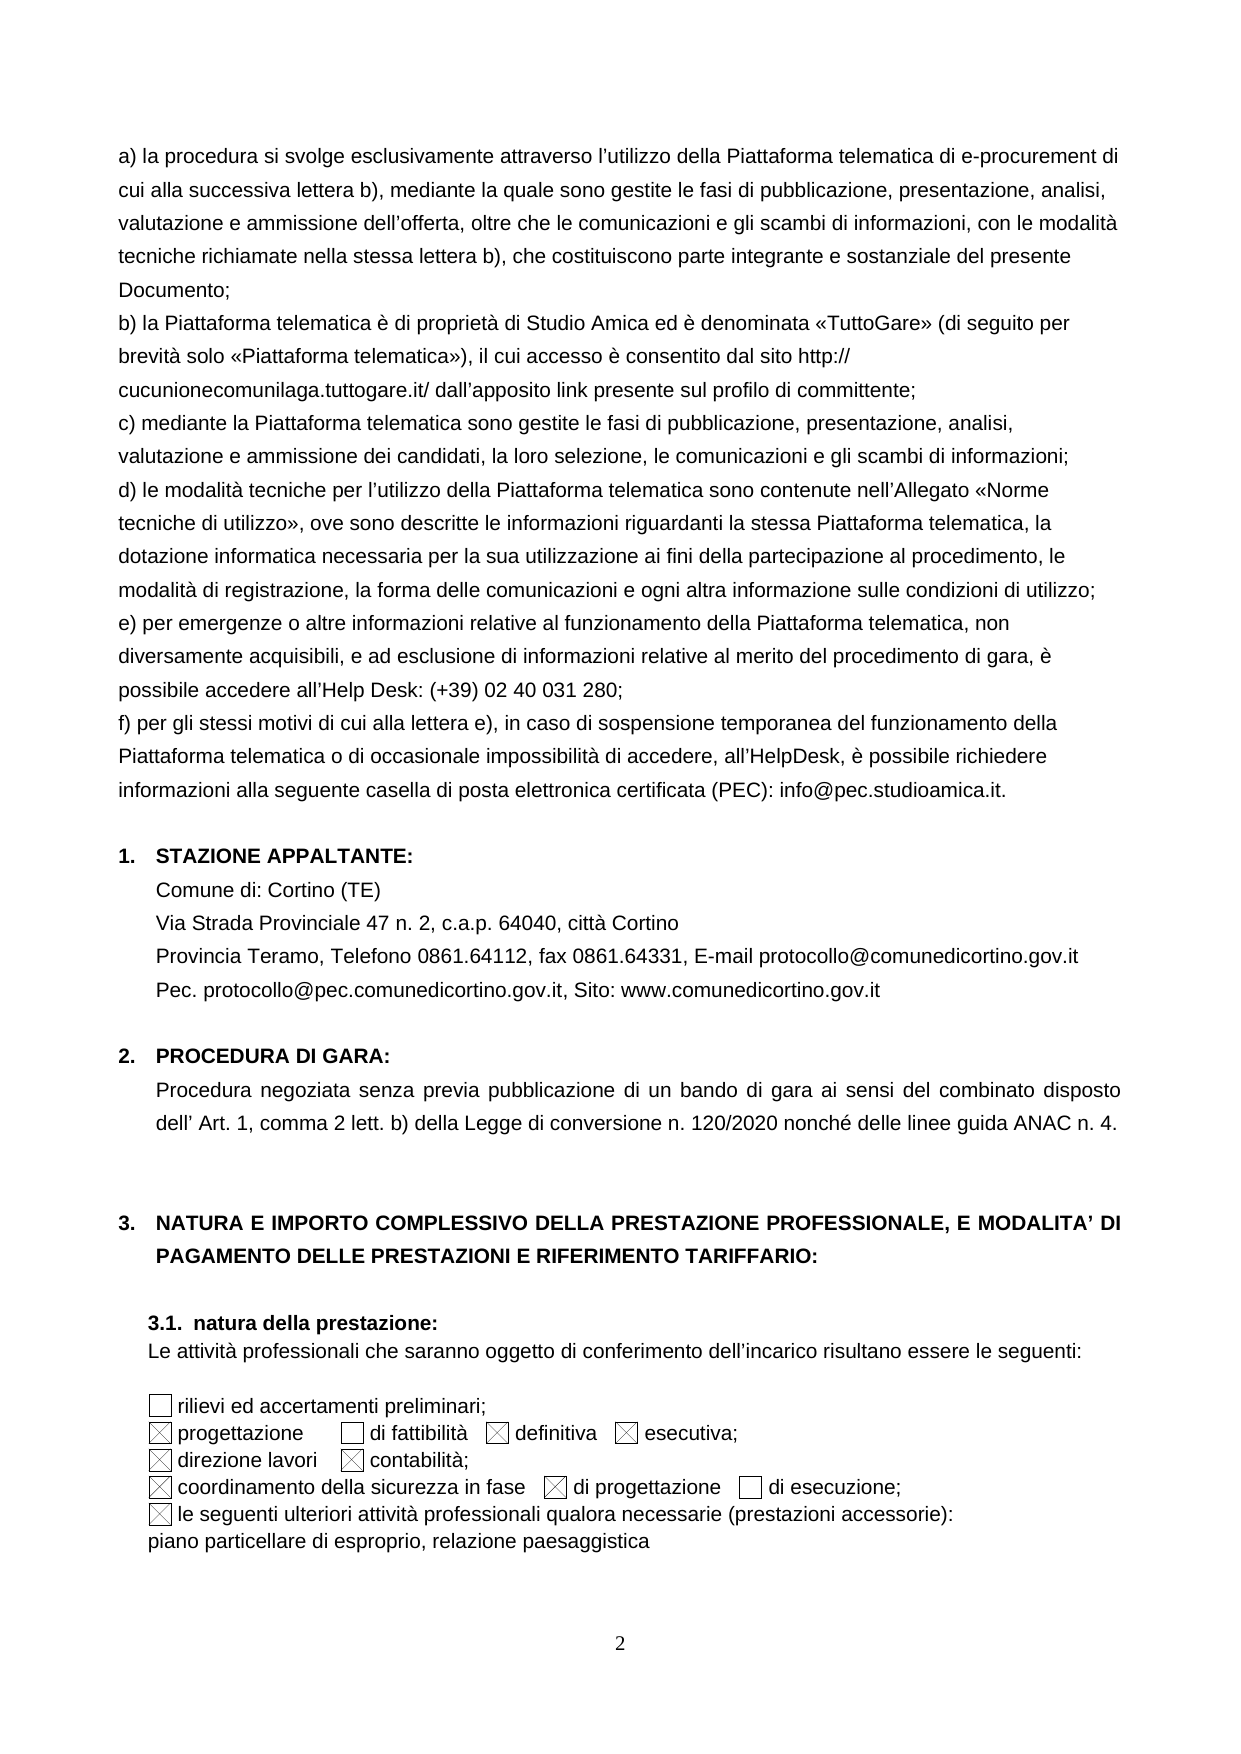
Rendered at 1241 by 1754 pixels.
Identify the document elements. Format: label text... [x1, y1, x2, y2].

list STAZIONE APPALTANTE: [118, 837, 1122, 871]
text f) per gli stessi motivi di cui alla lettera e), in caso di sospensione temporanea del funzionamento della Piattaforma telematica o di occasionale impossibilità di accedere, all’HelpDesk, è possibile richiedere informazioni alla seguente casella di posta elettronica certificata (PEC): info@pec.studioamica.it. [118, 704, 1122, 804]
text Pec. protocollo@pec.comunedicortino.gov.it, Sito: www.comunedicortino.gov.it [156, 971, 1122, 1004]
text le seguenti ulteriori attività professionali qualora necessarie (prestazioni accessorie): [148, 1500, 1122, 1527]
text Le attività professionali che saranno oggetto di conferimento dell’incarico risultano essere le seguenti: [148, 1337, 1122, 1364]
text a) la procedura si svolge esclusivamente attraverso l’utilizzo della Piattaforma telematica di e-procurement di cui alla successiva lettera b), mediante la quale sono gestite le fasi di pubblicazione, presentazione, analisi, valutazione e ammissione dell’offerta, oltre che le comunicazioni e gli scambi di informazioni, con le modalità tecniche richiamate nella stessa lettera b), che costituiscono parte integrante e sostanziale del presente Documento; [118, 137, 1122, 304]
text Procedura negoziata senza previa pubblicazione di un bando di gara ai sensi del combinato disposto dell’ Art. 1, comma 2 lett. b) della Legge di conversione n. 120/2020 nonché delle linee guida ANAC n. 4. [156, 1071, 1122, 1137]
text Via Strada Provinciale 47 n. 2, c.a.p. 64040, città Cortino [156, 904, 1122, 937]
text coordinamento della sicurezza in fase di progettazione di esecuzione; [118, 1473, 1122, 1500]
text e) per emergenze o altre informazioni relative al funzionamento della Piattaforma telematica, non diversamente acquisibili, e ad esclusione di informazioni relative al merito del procedimento di gara, è possibile accedere all’Help Desk: (+39) 02 40 031 280; [118, 604, 1122, 704]
text d) le modalità tecniche per l’utilizzo della Piattaforma telematica sono contenute nell’Allegato «Norme tecniche di utilizzo», ove sono descritte le informazioni riguardanti la stessa Piattaforma telematica, la dotazione informatica necessaria per la sua utilizzazione ai fini della partecipazione al procedimento, le modalità di registrazione, la forma delle comunicazioni e ogni altra informazione sulle condizioni di utilizzo; [118, 471, 1122, 604]
text b) la Piattaforma telematica è di proprietà di Studio Amica ed è denominata «TuttoGare» (di seguito per brevità solo «Piattaforma telematica»), il cui accesso è consentito dal sito http:// cucunionecomunilaga.tuttogare.it/ dall’apposito link presente sul profilo di committente; [118, 304, 1122, 404]
text rilievi ed accertamenti preliminari; [148, 1391, 1122, 1418]
list NATURA E IMPORTO COMPLESSIVO DELLA PRESTAZIONE PROFESSIONALE, E MODALITA’ DI PAGAMENTO DELLE PRESTAZIONI E RIFERIMENTO TARIFFARIO: [118, 1204, 1122, 1271]
text Comune di: Cortino (TE) [156, 871, 1122, 904]
list PROCEDURA DI GARA: [118, 1037, 1122, 1071]
text Provincia Teramo, Telefono 0861.64112, fax 0861.64331, E-mail protocollo@comunedicortino.gov.it [156, 937, 1122, 971]
text c) mediante la Piattaforma telematica sono gestite le fasi di pubblicazione, presentazione, analisi, valutazione e ammissione dei candidati, la loro selezione, le comunicazioni e gli scambi di informazioni; [118, 404, 1122, 471]
text progettazione di fattibilità definitiva esecutiva; [148, 1418, 1122, 1446]
text piano particellare di esproprio, relazione paesaggistica [148, 1527, 1122, 1554]
text direzione lavori contabilità; [148, 1446, 1122, 1473]
list natura della prestazione: [148, 1304, 1122, 1337]
